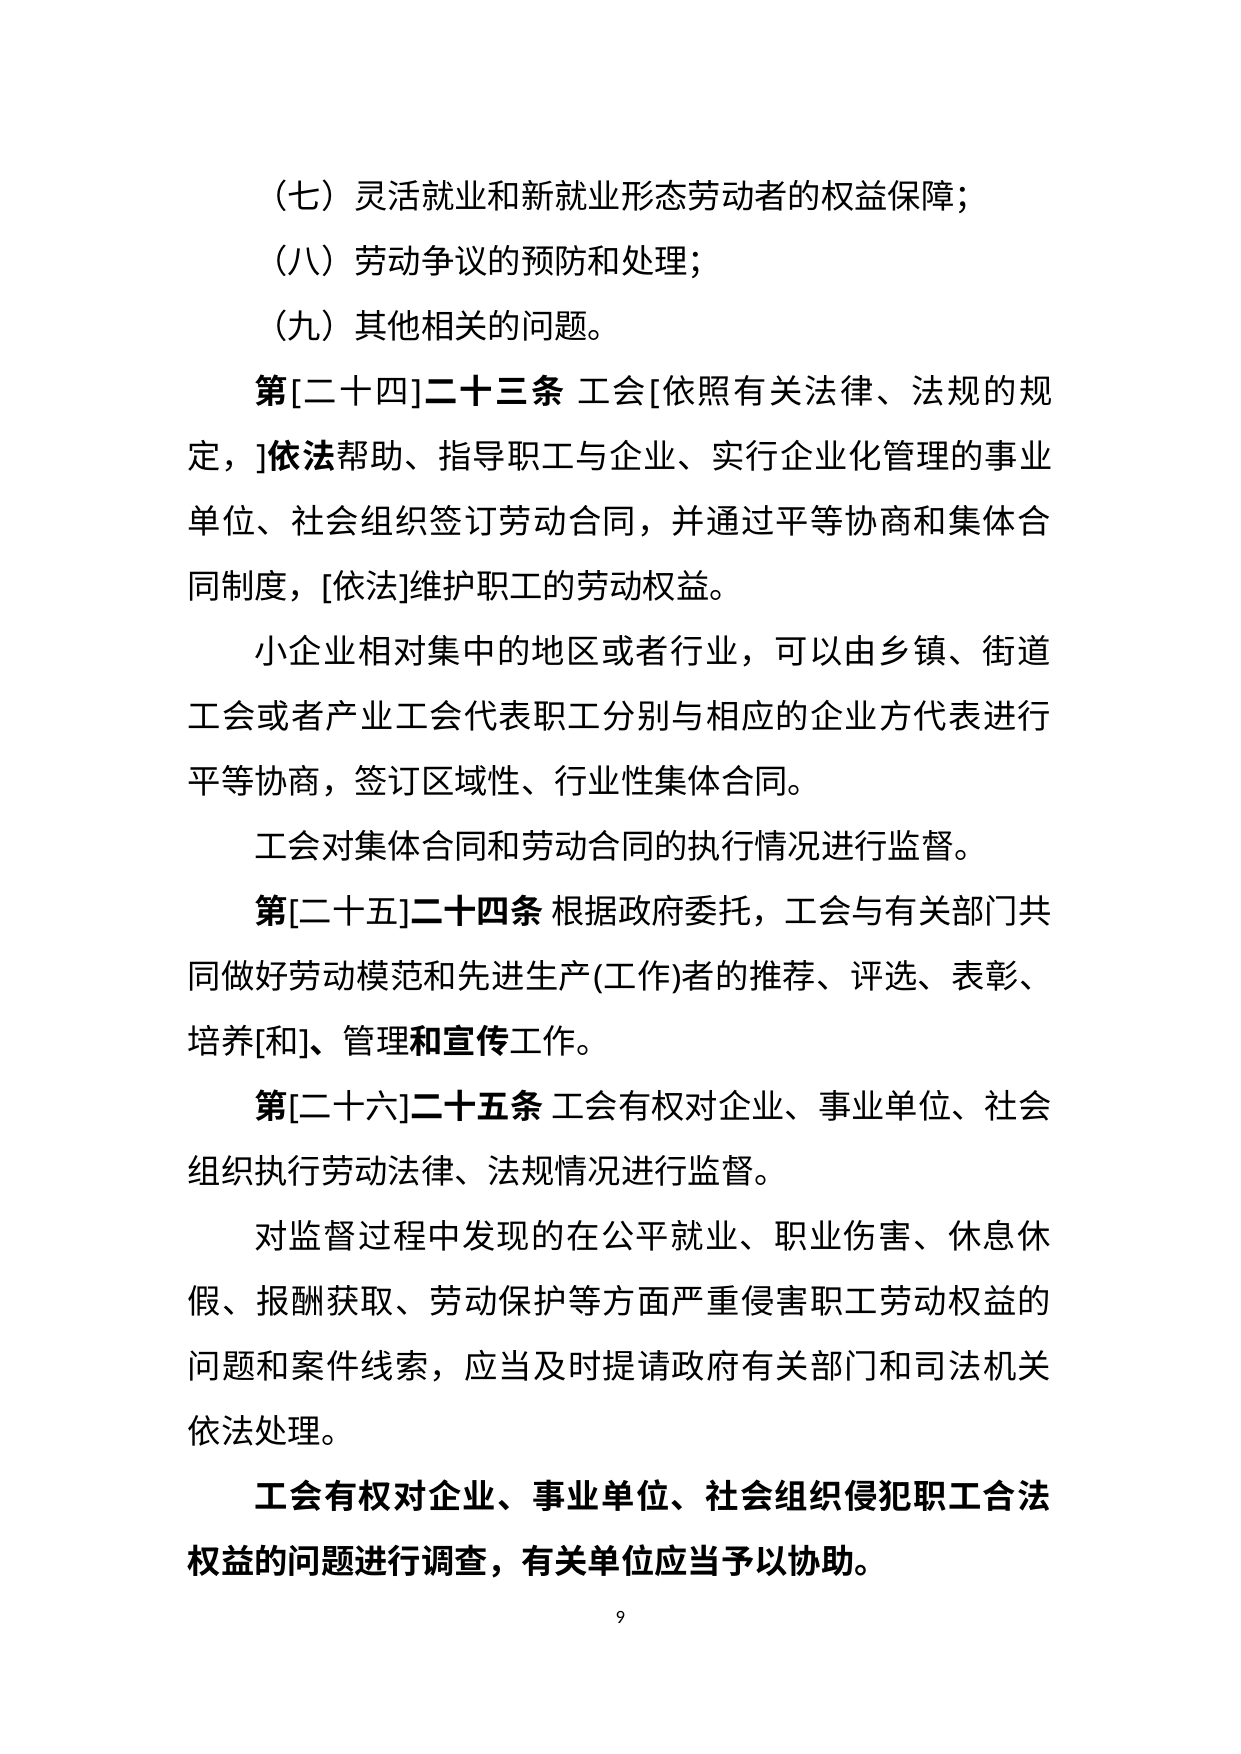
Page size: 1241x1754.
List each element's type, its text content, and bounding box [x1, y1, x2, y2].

text 小企业相对集中的地区或者行业，可以由乡镇、街道工会或者产业工会代表职工分别与相应的企业方代表进行平等协商，签订区域性、行业性集体合同。 [187, 617, 1053, 812]
text （七）灵活就业和新就业形态劳动者的权益保障； [187, 162, 1053, 227]
text 对监督过程中发现的在公平就业、职业伤害、休息休假、报酬获取、劳动保护等方面严重侵害职工劳动权益的问题和案件线索，应当及时提请政府有关部门和司法机关依法处理。 [187, 1202, 1053, 1462]
text （八）劳动争议的预防和处理； [187, 227, 1053, 292]
text 第[二十四]二十三条 工会[依照有关法律、法规的规定，]依法帮助、指导职工与企业、实行企业化管理的事业单位、社会组织签订劳动合同，并通过平等协商和集体合同制度，[依法]维护职工的劳动权益。 [187, 357, 1053, 617]
text 第[二十五]二十四条 根据政府委托，工会与有关部门共同做好劳动模范和先进生产(工作)者的推荐、评选、表彰、培养[和]、管理和宣传工作。 [187, 877, 1053, 1072]
text 工会对集体合同和劳动合同的执行情况进行监督。 [187, 812, 1053, 877]
text （九）其他相关的问题。 [187, 292, 1053, 357]
text 工会有权对企业、事业单位、社会组织侵犯职工合法权益的问题进行调查，有关单位应当予以协助。 [187, 1462, 1053, 1592]
text 第[二十六]二十五条 工会有权对企业、事业单位、社会组织执行劳动法律、法规情况进行监督。 [187, 1072, 1053, 1202]
